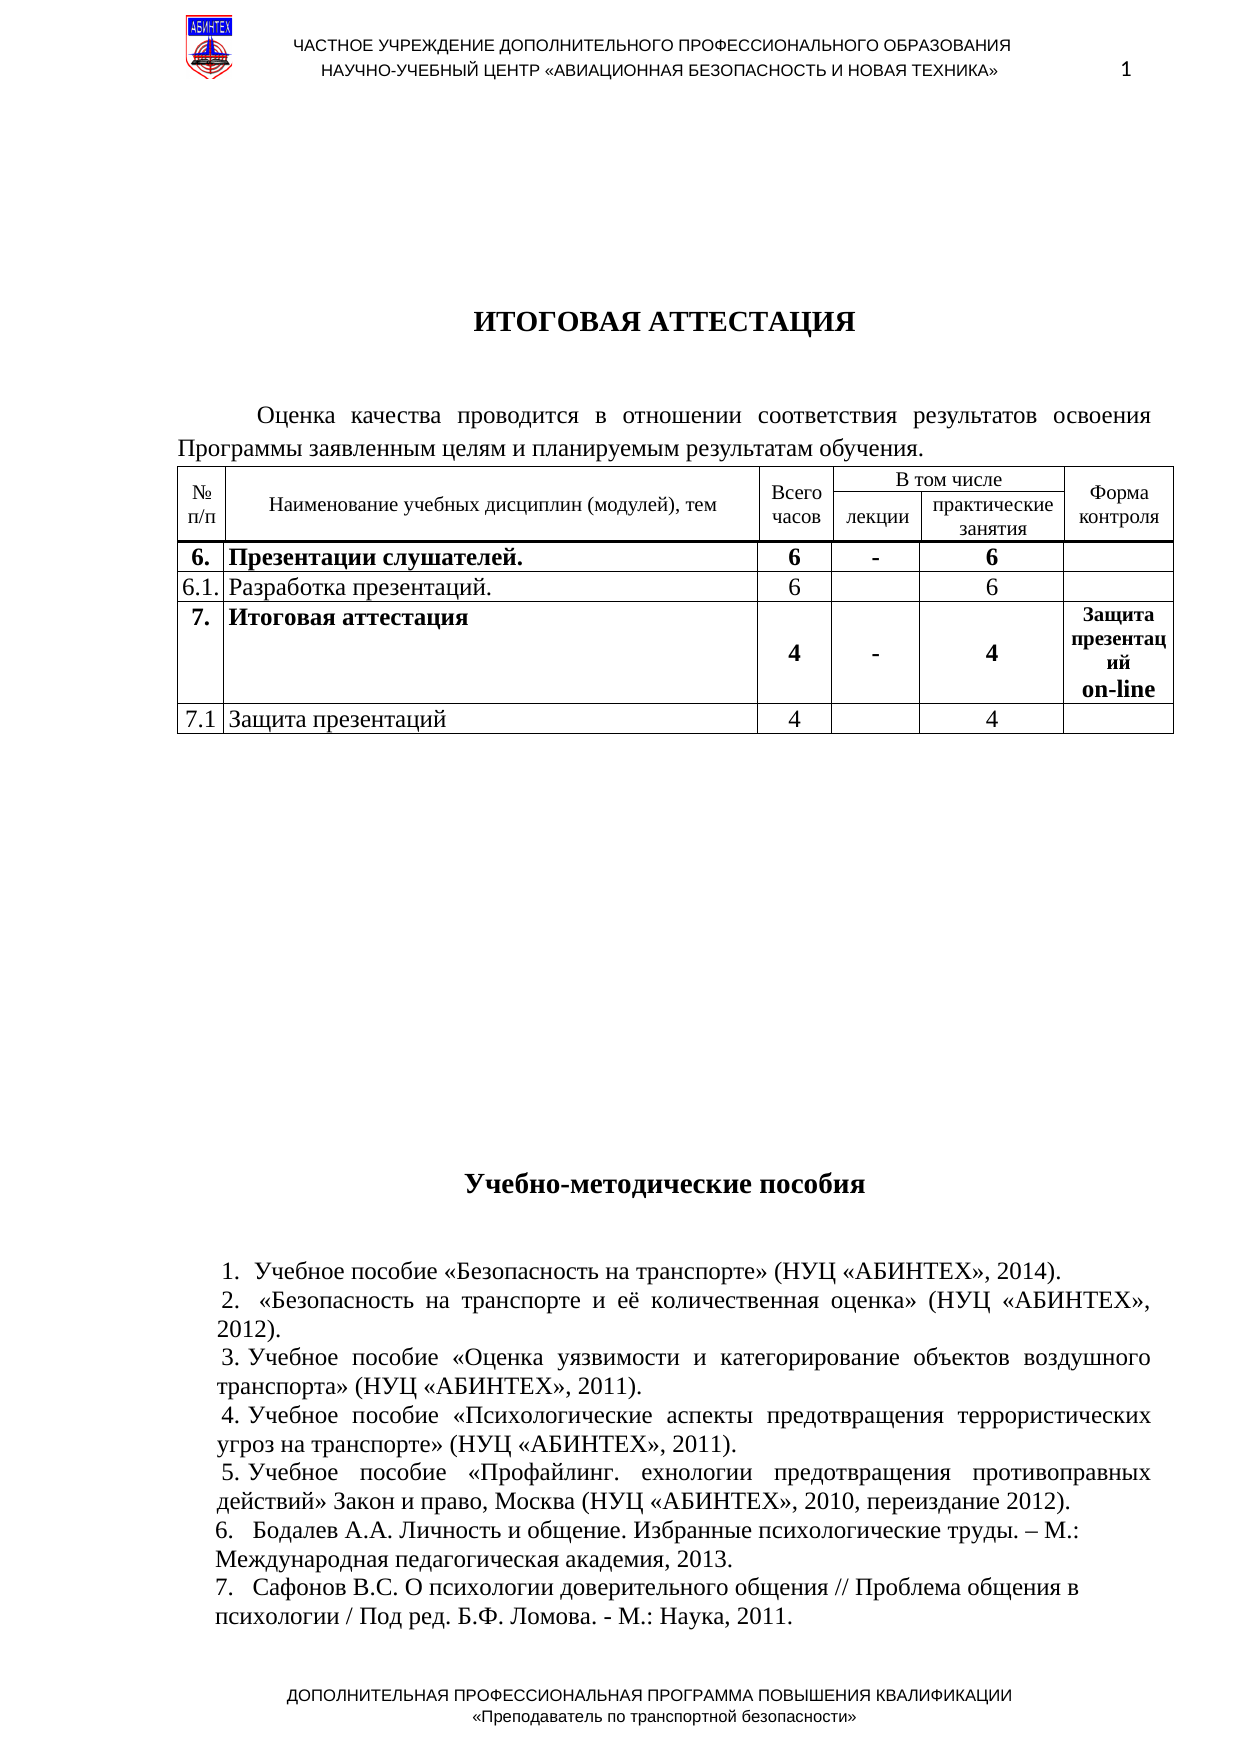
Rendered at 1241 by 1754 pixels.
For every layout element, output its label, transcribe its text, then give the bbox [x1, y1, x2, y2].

list Учебное пособие «Оценка уязвимости и категорирование объектов воздушного транспорта» (НУЦ «АБИНТЕХ», 2011). [217, 1342, 1152, 1400]
list «Безопасность на транспорте и её количественная оценка» (НУЦ «АБИНТЕХ», 2012). [217, 1285, 1152, 1342]
table_cell Защита презентаций on-line [1064, 602, 1173, 703]
table_header - [832, 543, 919, 571]
table_cell практические занятия [922, 492, 1064, 540]
list Учебное пособие «Безопасность на транспорте» (НУЦ «АБИНТЕХ», 2014). [217, 1256, 1152, 1285]
picture [185, 15, 232, 78]
table_header В том числе [834, 467, 1064, 491]
table_cell Разработка презентаций. [224, 572, 757, 601]
table_cell 7.1 [178, 704, 223, 733]
table_cell - [832, 602, 919, 703]
table_header 6 [758, 543, 831, 571]
table_header Форма контроля [1065, 467, 1173, 540]
table_cell [832, 572, 919, 601]
text психологии / Под ред. Б.Ф. Ломова. - М.: Наука, 2011. [215, 1601, 1152, 1630]
table_header 6 [920, 543, 1063, 571]
text Учебно-методические пособия [177, 1167, 1152, 1200]
table_header Всего часов [760, 467, 833, 540]
text ИТОГОВАЯ АТТЕСТАЦИЯ [177, 304, 1152, 338]
table_cell 4 [920, 602, 1063, 703]
table_cell 4 [920, 704, 1063, 733]
table_header Наименование учебных дисциплин (модулей), тем [226, 467, 759, 540]
table_cell 6 [920, 572, 1063, 601]
text Международная педагогическая академия, 2013. [215, 1544, 1152, 1572]
table_header № п/п [178, 467, 225, 540]
list Учебное пособие «Профайлинг. ехнологии предотвращения противоправных действий» Закон и право, Москва (НУЦ «АБИНТЕХ», 2010, переиздание 2012). [217, 1457, 1152, 1515]
table_cell Защита презентаций [224, 704, 757, 733]
table_cell Итоговая аттестация [224, 602, 757, 703]
table_header 6. [178, 543, 223, 571]
table_cell 4 [758, 602, 831, 703]
list Учебное пособие «Психологические аспекты предотвращения террористических угроз на транспорте» (НУЦ «АБИНТЕХ», 2011). [217, 1400, 1152, 1457]
table_header [1064, 543, 1173, 571]
table_cell [1064, 704, 1173, 733]
list Бодалев А.А. Личность и общение. Избранные психологические труды. – М.: [215, 1515, 1152, 1544]
table_cell 6.1. [178, 572, 223, 601]
table_cell 4 [758, 704, 831, 733]
table_cell [832, 704, 919, 733]
table_cell 7. [178, 602, 223, 703]
table_cell лекции [834, 492, 921, 540]
text Оценка качества проводится в отношении соответствия результатов освоения Программы заявленным целям и планируемым результатам обучения. [177, 400, 1152, 462]
table_cell 6 [758, 572, 831, 601]
table_header Презентации слушателей. [224, 543, 757, 571]
list Сафонов B.C. О психологии доверительного общения // Проблема общения в [215, 1572, 1152, 1601]
table_cell [1064, 572, 1173, 601]
